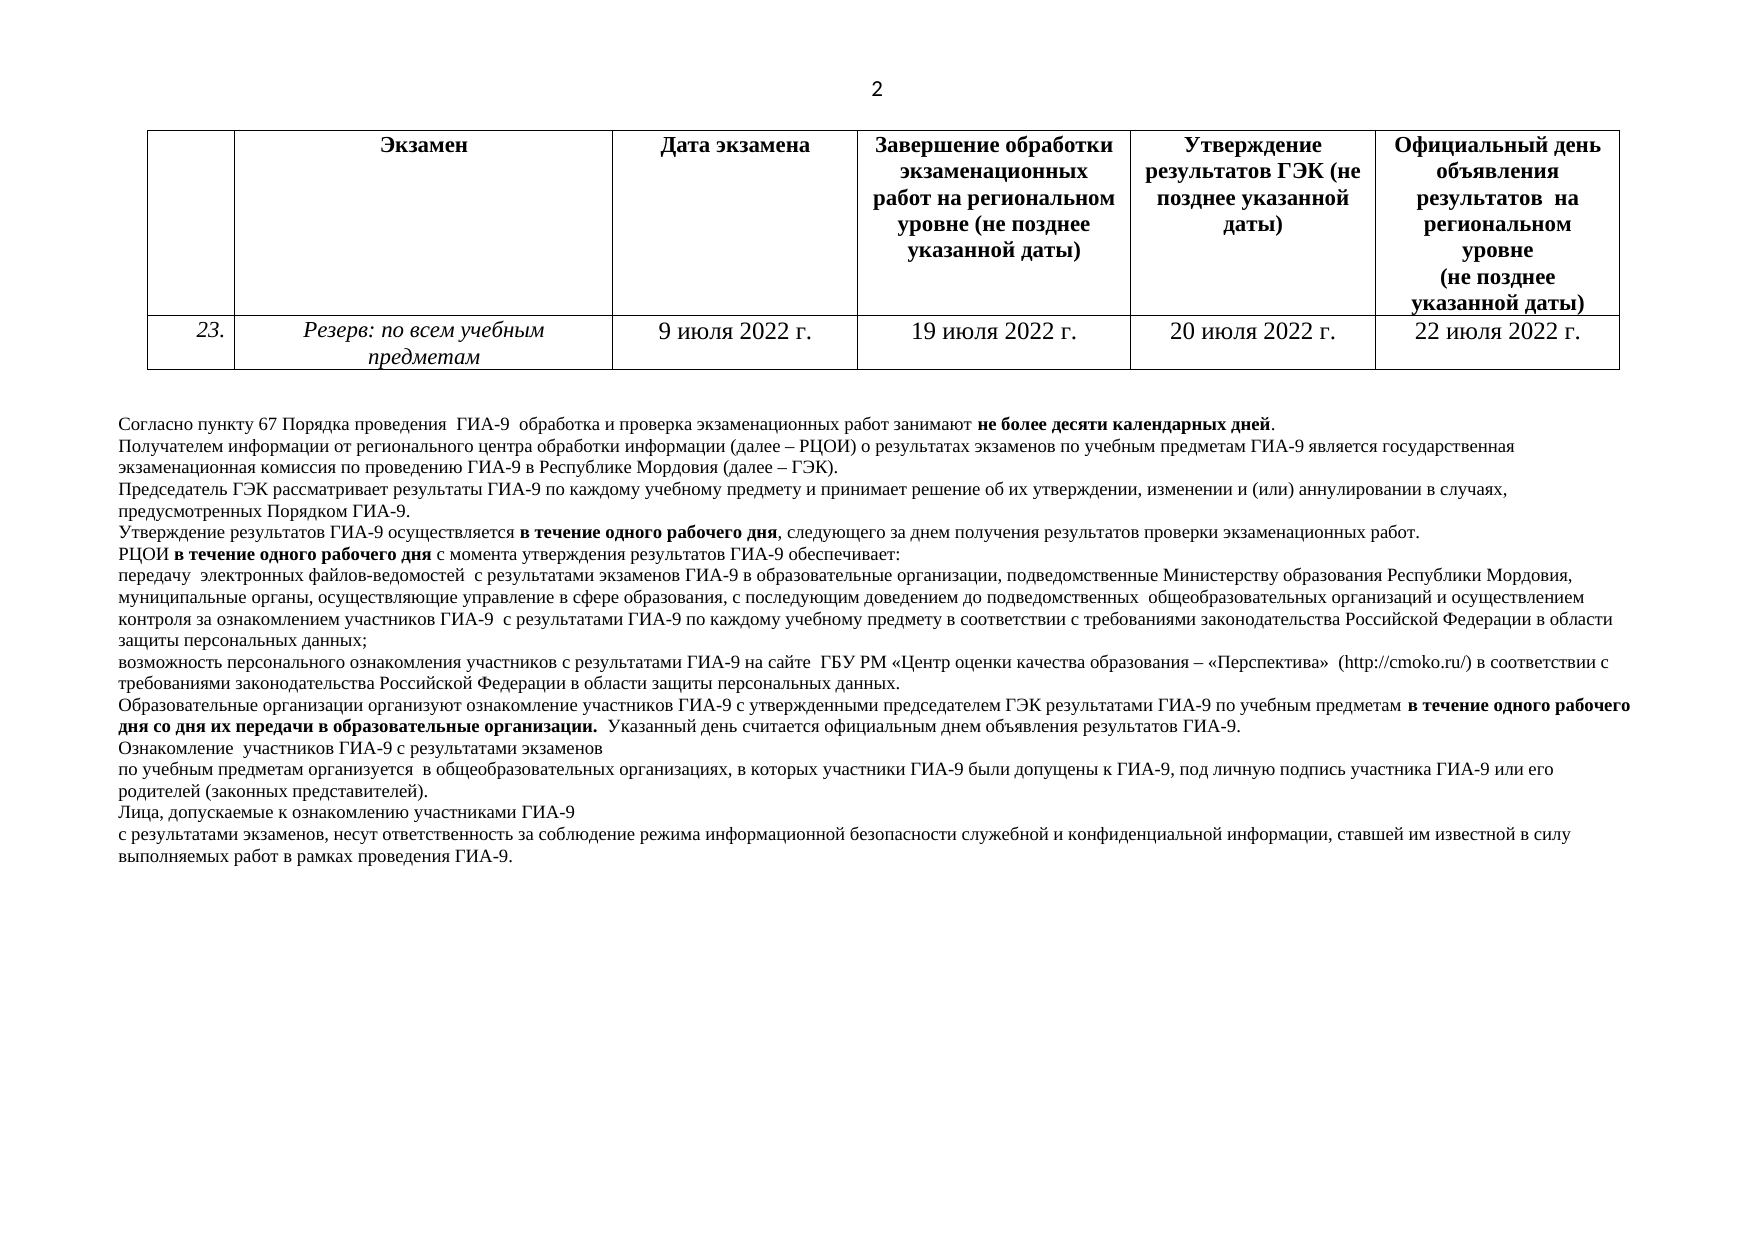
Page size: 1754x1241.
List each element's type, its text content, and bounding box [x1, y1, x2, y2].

table_cell 22 июля 2022 г. [1376, 316, 1619, 369]
text Ознакомление участников ГИА-9 с результатами экзаменов [118, 737, 1636, 758]
text Председатель ГЭК рассматривает результаты ГИА-9 по каждому учебному предмету и принимает решение об их утверждении, изменении и (или) аннулировании в случаях, предусмотренных Порядком ГИА-9. [118, 478, 1636, 521]
table_cell [148, 316, 234, 369]
table_header Дата экзамена [613, 131, 857, 315]
text Получателем информации от регионального центра обработки информации (далее – РЦОИ) о результатах экзаменов по учебным предметам ГИА-9 является государственная экзаменационная комиссия по проведению ГИА-9 в Республике Мордовия (далее – ГЭК). [118, 435, 1636, 478]
table_header Утверждение результатов ГЭК (не позднее указанной даты) [1131, 131, 1375, 315]
table_cell 20 июля 2022 г. [1131, 316, 1375, 369]
table_header Завершение обработки экзаменационных работ на региональном уровне (не позднее указанной даты) [858, 131, 1130, 315]
text Утверждение результатов ГИА-9 осуществляется в течение одного рабочего дня, следующего за днем получения результатов проверки экзаменационных работ. [118, 521, 1636, 543]
text возможность персонального ознакомления участников с результатами ГИА-9 на сайте ГБУ РМ «Центр оценки качества образования – «Перспектива» (http://cmoko.ru/) в соответствии с требованиями законодательства Российской Федерации в области защиты персональных данных. [118, 651, 1636, 694]
table_cell 9 июля 2022 г. [613, 316, 857, 369]
table_cell Резерв: по всем учебным предметам [235, 316, 612, 369]
text Согласно пункту 67 Порядка проведения ГИА-9 обработка и проверка экзаменационных работ занимают не более десяти календарных дней. [118, 413, 1636, 435]
table_header Экзамен [235, 131, 612, 315]
text с результатами экзаменов, несут ответственность за соблюдение режима информационной безопасности служебной и конфиденциальной информации, ставшей им известной в силу выполняемых работ в рамках проведения ГИА-9. [118, 823, 1636, 866]
text РЦОИ в течение одного рабочего дня с момента утверждения результатов ГИА-9 обеспечивает: [118, 543, 1636, 564]
text Образовательные организации организуют ознакомление участников ГИА-9 с утвержденными председателем ГЭК результатами ГИА-9 по учебным предметам в течение одного рабочего дня со дня их передачи в образовательные организации. Указанный день считается официальным днем объявления результатов ГИА-9. [118, 694, 1636, 737]
table_cell 19 июля 2022 г. [858, 316, 1130, 369]
table_header Официальный день объявления результатов на региональном уровне (не позднее указанной даты) [1376, 131, 1619, 315]
table_header [148, 131, 234, 315]
text передачу электронных файлов-ведомостей с результатами экзаменов ГИА-9 в образовательные организации, подведомственные Министерству образования Республики Мордовия, муниципальные органы, осуществляющие управление в сфере образования, с последующим доведением до подведомственных общеобразовательных организаций и осуществлением контроля за ознакомлением участников ГИА-9 с результатами ГИА-9 по каждому учебному предмету в соответствии с требованиями законодательства Российской Федерации в области защиты персональных данных; [118, 564, 1636, 651]
text Лица, допускаемые к ознакомлению участниками ГИА-9 [118, 801, 1636, 823]
text по учебным предметам организуется в общеобразовательных организациях, в которых участники ГИА-9 были допущены к ГИА-9, под личную подпись участника ГИА-9 или его родителей (законных представителей). [118, 758, 1636, 801]
